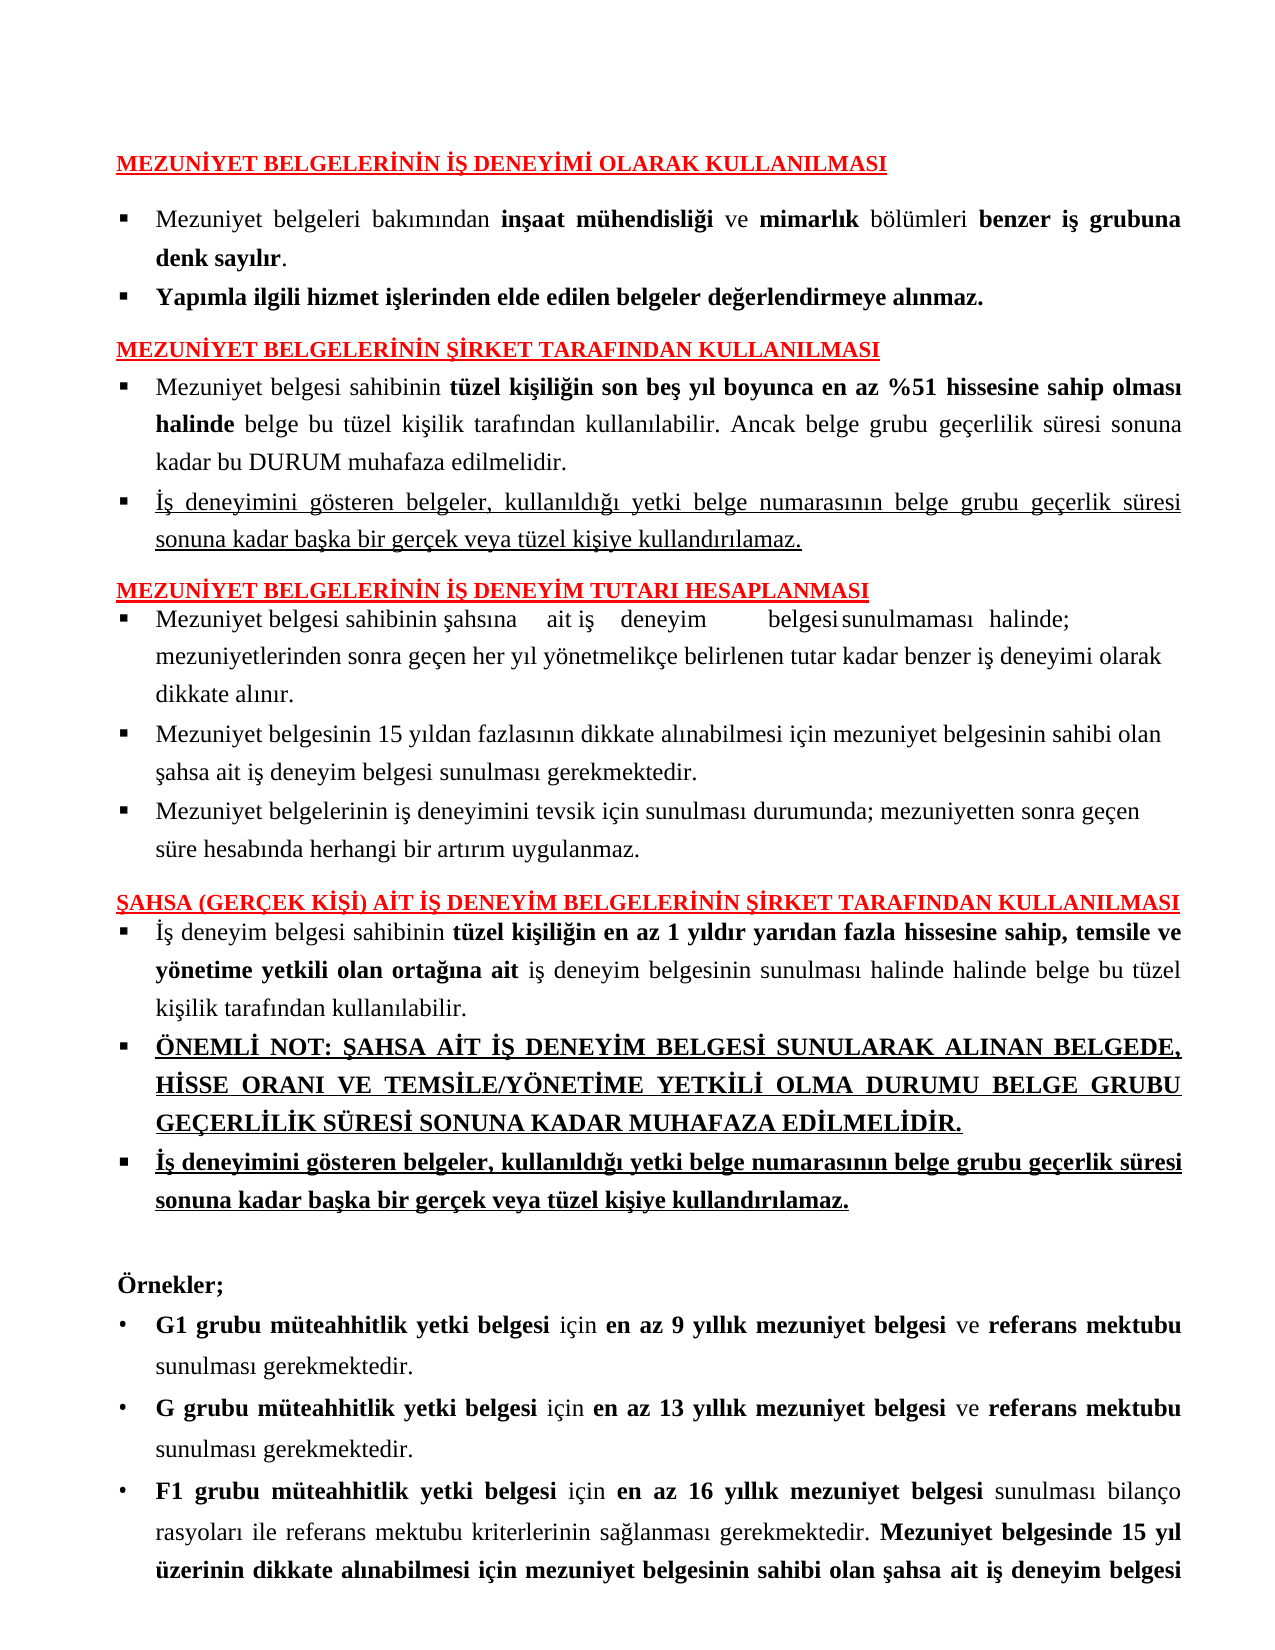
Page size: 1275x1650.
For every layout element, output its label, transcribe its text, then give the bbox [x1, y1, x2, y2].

list İş deneyimini gösteren belgeler, kullanıldığı yetki belge numarasının belge grubu geçerlik süresi sonuna kadar başka bir gerçek veya tüzel kişiye kullandırılamaz. [118, 1147, 1182, 1214]
text MEZUNİYET BELGELERİNİN İŞ DENEYİM TUTARI HESAPLANMASI [116, 577, 1194, 603]
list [118, 1473, 1182, 1584]
text MEZUNİYET BELGELERİNİN İŞ DENEYİMİ OLARAK KULLANILMASI [116, 150, 1194, 176]
list ÖNEMLİ NOT: ŞAHSA AİT İŞ DENEYİM BELGESİ SUNULARAK ALINAN BELGEDE, HİSSE ORANI VE TEMSİLE/YÖNETİME YETKİLİ OLMA DURUMU BELGE GRUBU GEÇERLİLİK SÜRESİ SONUNA KADAR MUHAFAZA EDİLMELİDİR. [118, 1032, 1182, 1136]
list İş deneyim belgesi sahibinin tüzel kişiliğin en az 1 yıldır yarıdan fazla hissesine sahip, temsile ve yönetime yetkili olan ortağına ait iş deneyim belgesinin sunulması halinde halinde belge bu tüzel kişilik tarafından kullanılabilir. [118, 917, 1182, 1021]
list İş deneyimini gösteren belgeler, kullanıldığı yetki belge numarasının belge grubu geçerlik süresi sonuna kadar başka bir gerçek veya tüzel kişiye kullandırılamaz. [118, 487, 1182, 553]
text ŞAHSA (GERÇEK KİŞİ) AİT İŞ DENEYİM BELGELERİNİN ŞİRKET TARAFINDAN KULLANILMASI [116, 889, 1194, 915]
subtitle Örnekler; [117, 1270, 1194, 1299]
list Mezuniyet belgeleri bakımından inşaat mühendisliği ve mimarlık bölümleri benzer iş grubuna denk sayılır. [118, 204, 1182, 272]
list G1 grubu müteahhitlik yetki belgesi için en az 9 yıllık mezuniyet belgesi ve referans mektubu sunulması gerekmektedir. [118, 1307, 1182, 1380]
text MEZUNİYET BELGELERİNİN ŞİRKET TARAFINDAN KULLANILMASI [116, 336, 1194, 362]
list Mezuniyet belgesi sahibinin şahsına ait iş deneyim belgesi sunulmaması halinde; mezuniyetlerinden sonra geçen her yıl yönetmelikçe belirlenen tutar kadar benzer iş deneyimi olarak dikkate alınır. [118, 604, 1182, 708]
subtitle Yapımla ilgili hizmet işlerinden elde edilen belgeler değerlendirmeye alınmaz. [118, 282, 1194, 311]
list G grubu müteahhitlik yetki belgesi için en az 13 yıllık mezuniyet belgesi ve referans mektubu sunulması gerekmektedir. [118, 1390, 1182, 1463]
list Mezuniyet belgesinin 15 yıldan fazlasının dikkate alınabilmesi için mezuniyet belgesinin sahibi olan şahsa ait iş deneyim belgesi sunulması gerekmektedir. [118, 719, 1182, 786]
list Mezuniyet belgelerinin iş deneyimini tevsik için sunulması durumunda; mezuniyetten sonra geçen süre hesabında herhangi bir artırım uygulanmaz. [118, 796, 1182, 863]
list Mezuniyet belgesi sahibinin tüzel kişiliğin son beş yıl boyunca en az %51 hissesine sahip olması halinde belge bu tüzel kişilik tarafından kullanılabilir. Ancak belge grubu geçerlilik süresi sonuna kadar bu DURUM muhafaza edilmelidir. [118, 372, 1182, 476]
